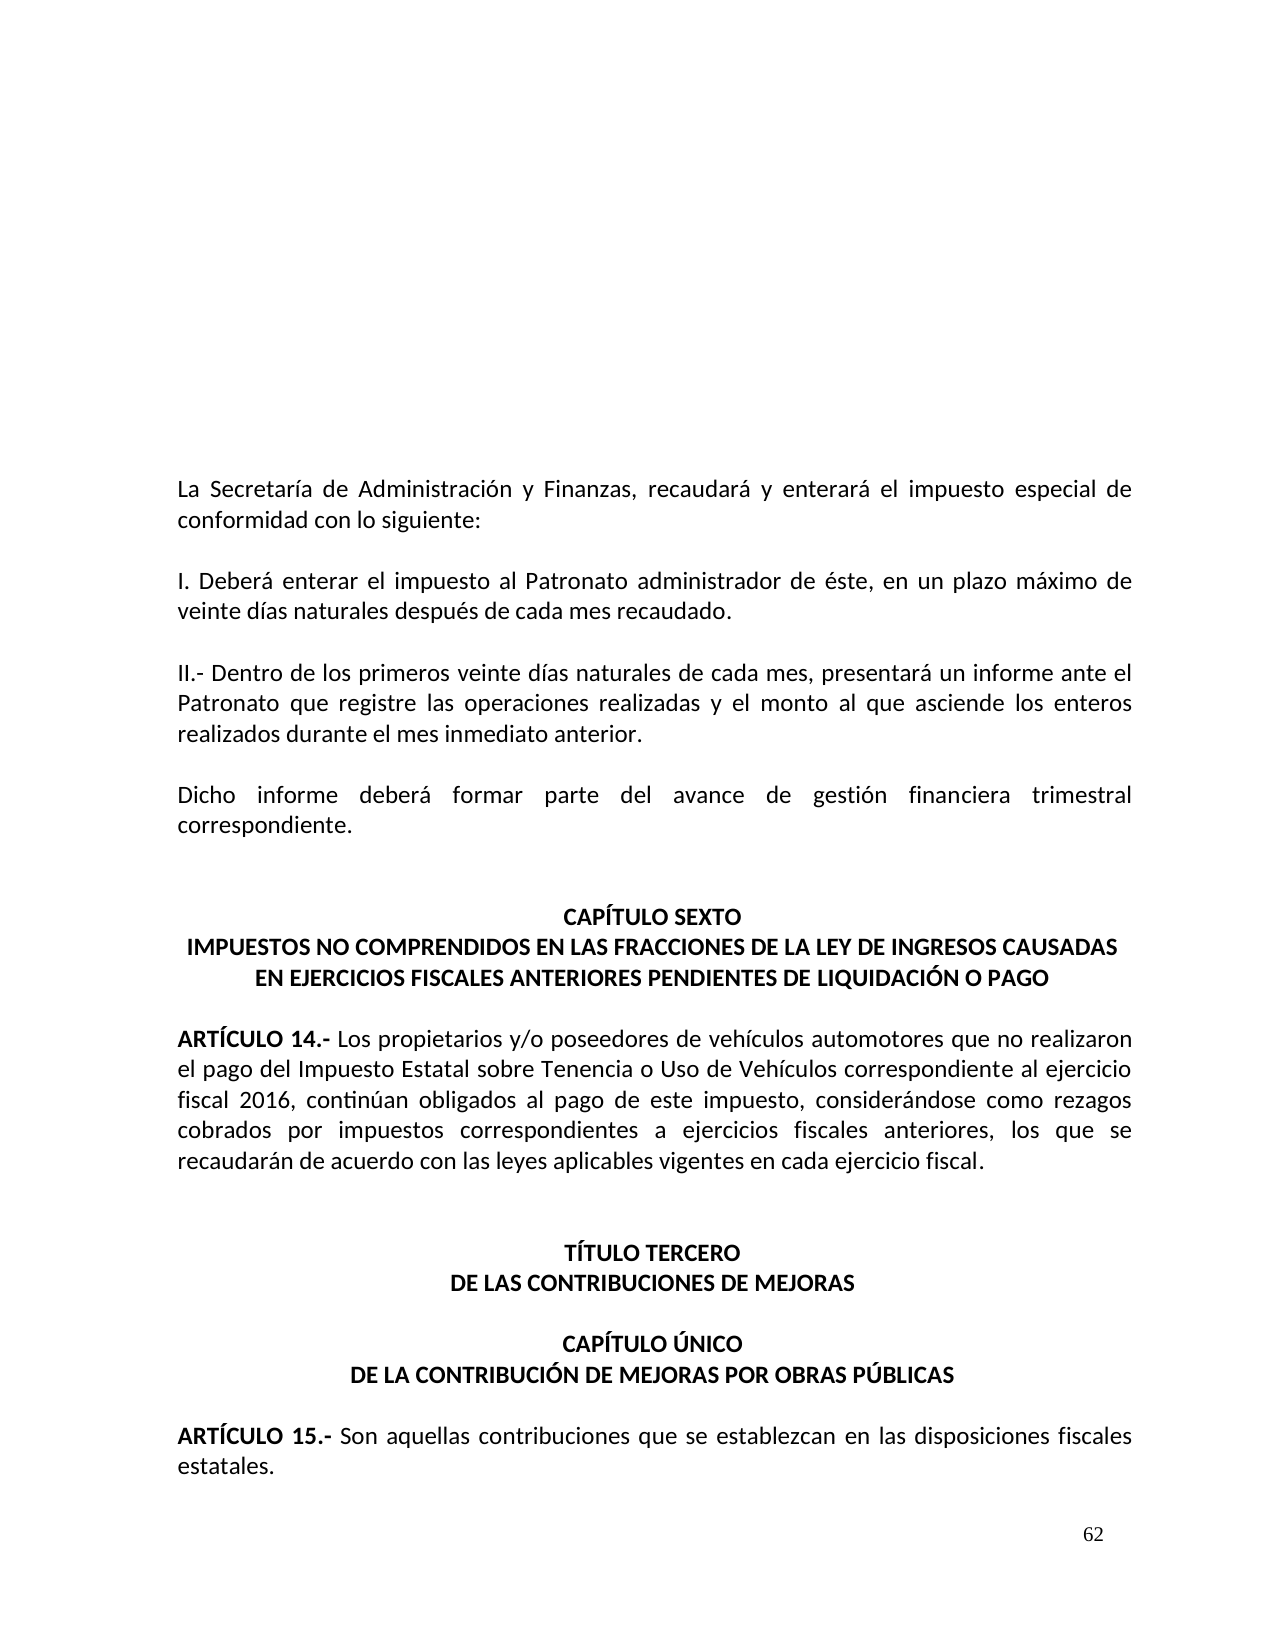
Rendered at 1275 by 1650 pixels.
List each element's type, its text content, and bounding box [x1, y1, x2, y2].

text DE LAS CONTRIBUCIONES DE MEJORAS [447, 1267, 858, 1298]
text Dicho informe deberá formar parte del avance de gestión financiera trimestral correspondiente. [177, 779, 1132, 840]
text IMPUESTOS NO COMPRENDIDOS EN LAS FRACCIONES DE LA LEY DE INGRESOS CAUSADAS EN EJERCICIOS FISCALES ANTERIORES PENDIENTES DE LIQUIDACIÓN O PAGO [186, 931, 1118, 992]
text ARTÍCULO 14.- Los propietarios y/o poseedores de vehículos automotores que no realizaron el pago del Impuesto Estatal sobre Tenencia o Uso de Vehículos correspondiente al ejercicio fiscal 2016, continúan obligados al pago de este impuesto, considerándose como rezagos cobrados por impuestos correspondientes a ejercicios fiscales anteriores, los que se recaudarán de acuerdo con las leyes aplicables vigentes en cada ejercicio fiscal. [177, 1023, 1132, 1176]
text DE LA CONTRIBUCIÓN DE MEJORAS POR OBRAS PÚBLICAS [347, 1359, 957, 1389]
text I. Deberá enterar el impuesto al Patronato administrador de éste, en un plazo máximo de veinte días naturales después de cada mes recaudado. [177, 565, 1132, 626]
text CAPÍTULO ÚNICO [558, 1328, 746, 1359]
text CAPÍTULO SEXTO [560, 901, 745, 931]
text ARTÍCULO 15.- Son aquellas contribuciones que se establezcan en las disposiciones fiscales estatales. [177, 1420, 1132, 1481]
text II.- Dentro de los primeros veinte días naturales de cada mes, presentará un informe ante el Patronato que registre las operaciones realizadas y el monto al que asciende los enteros realizados durante el mes inmediato anterior. [177, 657, 1132, 748]
text TÍTULO TERCERO [560, 1237, 744, 1267]
text La Secretaría de Administración y Finanzas, recaudará y enterará el impuesto especial de conformidad con lo siguiente: [177, 473, 1132, 534]
